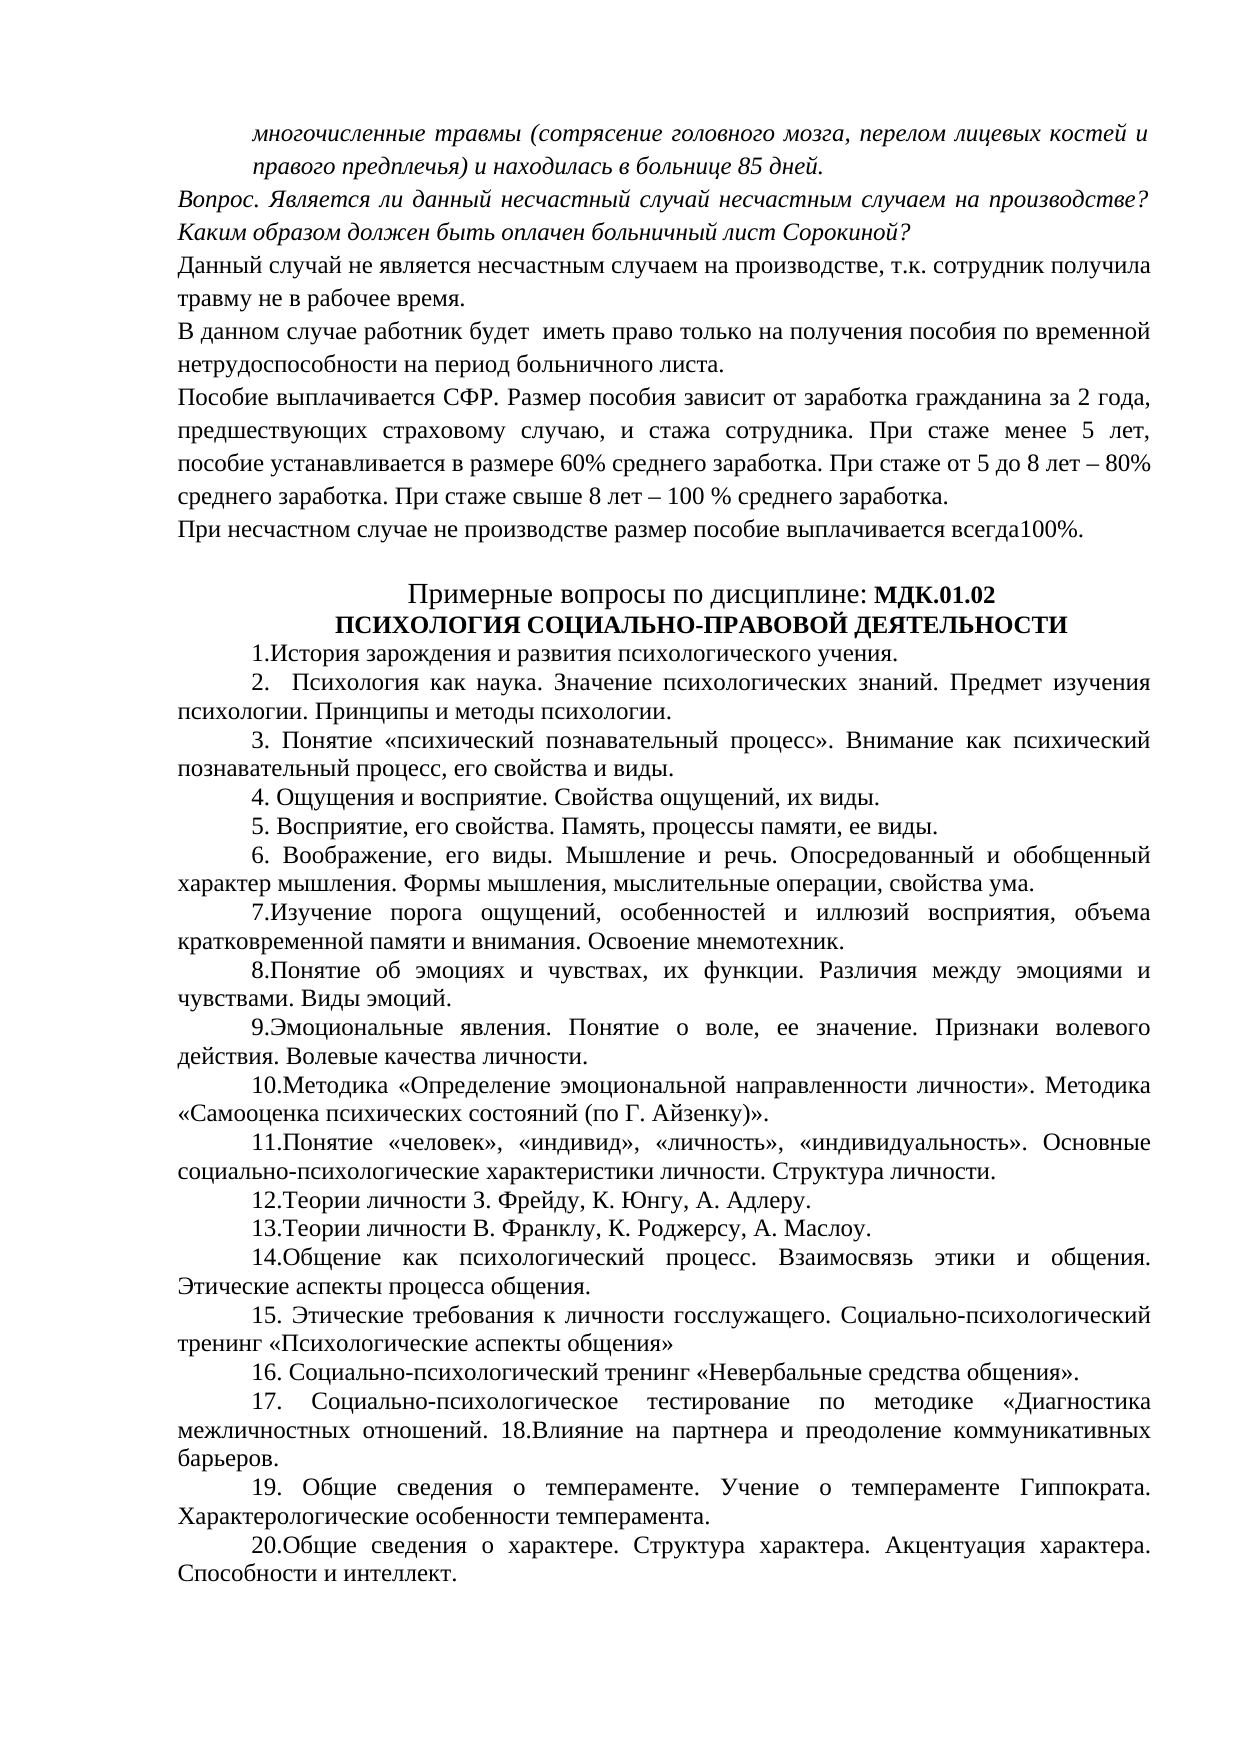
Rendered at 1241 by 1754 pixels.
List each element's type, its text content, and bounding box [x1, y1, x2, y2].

text 7.Изучение порога ощущений, особенностей и иллюзий восприятия, объема кратковременной памяти и внимания. Освоение мнемотехник. [177, 897, 1152, 955]
text 19. Общие сведения о темпераменте. Учение о темпераменте Гиппократа. Характерологические особенности темперамента. [177, 1472, 1152, 1530]
text 17. Социально-психологическое тестирование по методике «Диагностика межличностных отношений. 18.Влияние на партнера и преодоление коммуникативных барьеров. [177, 1386, 1152, 1472]
text Примерные вопросы по дисциплине: МДК.01.02 [177, 576, 1152, 610]
text 4. Ощущения и восприятие. Свойства ощущений, их виды. [177, 782, 1152, 811]
text 9.Эмоциональные явления. Понятие о воле, ее значение. Признаки волевого действия. Волевые качества личности. [177, 1012, 1152, 1070]
text 15. Этические требования к личности госслужащего. Социально-психологический тренинг «Психологические аспекты общения» [177, 1300, 1152, 1357]
text Психология социально-правовой деятельности [177, 610, 1152, 638]
text 14.Общение как психологический процесс. Взаимосвязь этики и общения. Этические аспекты процесса общения. [177, 1242, 1152, 1300]
text 11.Понятие «человек», «индивид», «личность», «индивидуальность». Основные социально-психологические характеристики личности. Структура личности. [177, 1127, 1152, 1185]
text 5. Восприятие, его свойства. Память, процессы памяти, ее виды. [177, 811, 1152, 840]
text 10.Методика «Определение эмоциональной направленности личности». Методика «Самооценка психических состояний (по Г. Айзенку)». [177, 1070, 1152, 1127]
text Данный случай не является несчастным случаем на производстве, т.к. сотрудник получила травму не в рабочее время. [177, 250, 1152, 312]
text Пособие выплачивается СФР. Размер пособия зависит от заработка гражданина за 2 года, предшествующих страховому случаю, и стажа сотрудника. При стаже менее 5 лет, пособие устанавливается в размере 60% среднего заработка. При стаже от 5 до 8 лет – 80% среднего заработка. При стаже свыше 8 лет – 100 % среднего заработка. [177, 382, 1152, 510]
text 8.Понятие об эмоциях и чувствах, их функции. Различия между эмоциями и чувствами. Виды эмоций. [177, 955, 1152, 1012]
text 13.Теории личности В. Франклу, К. Роджерсу, А. Маслоу. [177, 1213, 1152, 1242]
text 16. Социально-психологический тренинг «Невербальные средства общения». [177, 1357, 1152, 1386]
text 2. Психология как наука. Значение психологических знаний. Предмет изучения психологии. Принципы и методы психологии. [177, 667, 1152, 725]
text В данном случае работник будет иметь право только на получения пособия по временной нетрудоспособности на период больничного листа. [177, 316, 1152, 378]
text 6. Воображение, его виды. Мышление и речь. Опосредованный и обобщенный характер мышления. Формы мышления, мыслительные операции, свойства ума. [177, 840, 1152, 897]
text Вопрос. Является ли данный несчастный случай несчастным случаем на производстве? Каким образом должен быть оплачен больничный лист Сорокиной? [177, 184, 1152, 246]
text 20.Общие сведения о характере. Структура характера. Акцентуация характера. Способности и интеллект. [177, 1530, 1152, 1587]
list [215, 118, 1152, 180]
text 1.История зарождения и развития психологического учения. [177, 638, 1152, 667]
text При несчастном случае не производстве размер пособие выплачивается всегда100%. [177, 514, 1152, 543]
text 3. Понятие «психический познавательный процесс». Внимание как психический познавательный процесс, его свойства и виды. [177, 725, 1152, 782]
text 12.Теории личности З. Фрейду, К. Юнгу, А. Адлеру. [177, 1185, 1152, 1213]
